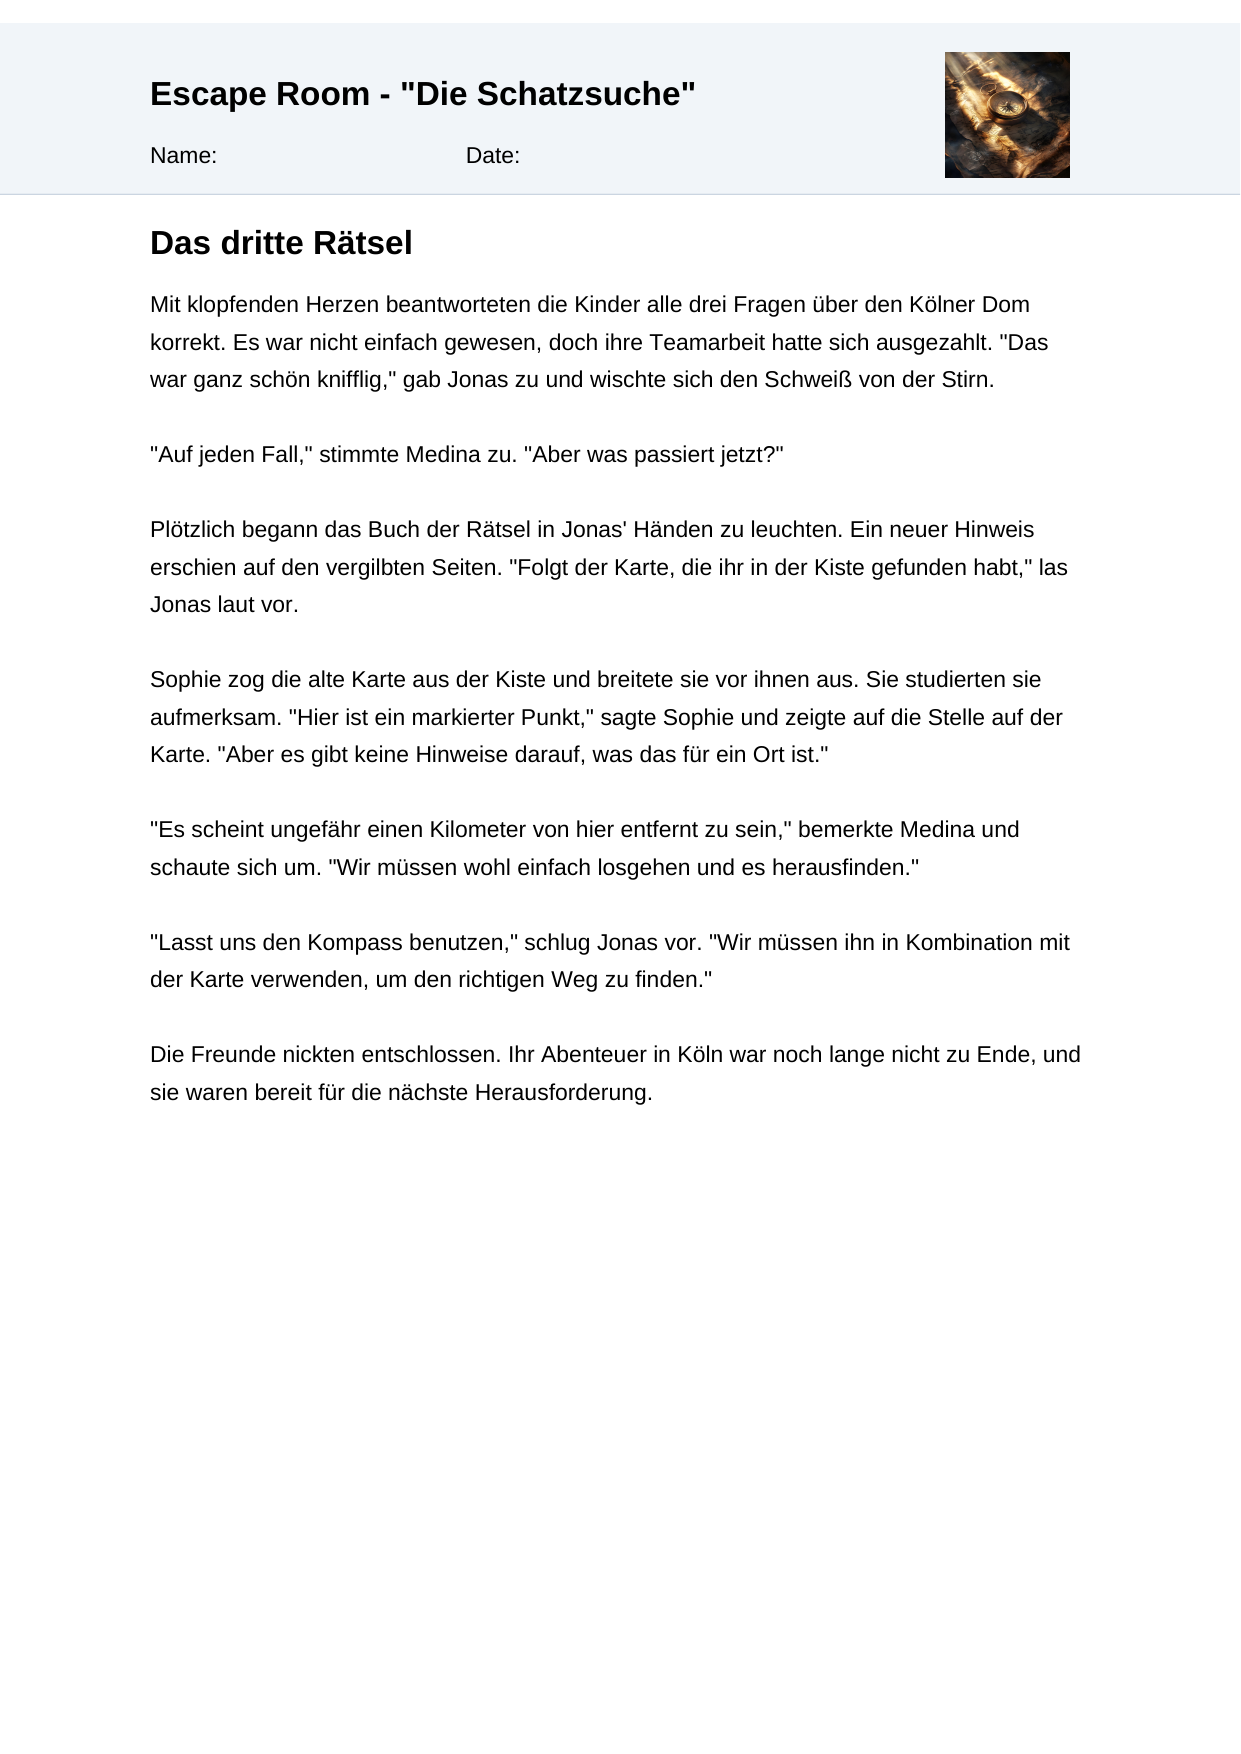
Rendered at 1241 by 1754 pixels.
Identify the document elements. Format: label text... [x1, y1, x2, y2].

text "Auf jeden Fall," stimmte Medina zu. "Aber was passiert jetzt?" [150, 432, 1090, 470]
text "Lasst uns den Kompass benutzen," schlug Jonas vor. "Wir müssen ihn in Kombination mit der Karte verwenden, um den richtigen Weg zu finden." [150, 920, 1090, 995]
text Die Freunde nickten entschlossen. Ihr Abenteuer in Köln war noch lange nicht zu Ende, und sie waren bereit für die nächste Herausforderung. [150, 1032, 1090, 1107]
text Sophie zog die alte Karte aus der Kiste und breitete sie vor ihnen aus. Sie studierten sie aufmerksam. "Hier ist ein markierter Punkt," sagte Sophie und zeigte auf die Stelle auf der Karte. "Aber es gibt keine Hinweise darauf, was das für ein Ort ist." [150, 657, 1090, 770]
text Plötzlich begann das Buch der Rätsel in Jonas' Händen zu leuchten. Ein neuer Hinweis erschien auf den vergilbten Seiten. "Folgt der Karte, die ihr in der Kiste gefunden habt," las Jonas laut vor. [150, 507, 1090, 620]
picture [0, 23, 1241, 195]
text "Es scheint ungefähr einen Kilometer von hier entfernt zu sein," bemerkte Medina und schaute sich um. "Wir müssen wohl einfach losgehen und es herausfinden." [150, 807, 1090, 882]
text Mit klopfenden Herzen beantworteten die Kinder alle drei Fragen über den Kölner Dom korrekt. Es war nicht einfach gewesen, doch ihre Teamarbeit hatte sich ausgezahlt. "Das war ganz schön knifflig," gab Jonas zu und wischte sich den Schweiß von der Stirn. [150, 282, 1090, 395]
subtitle Das dritte Rätsel [150, 223, 1090, 262]
